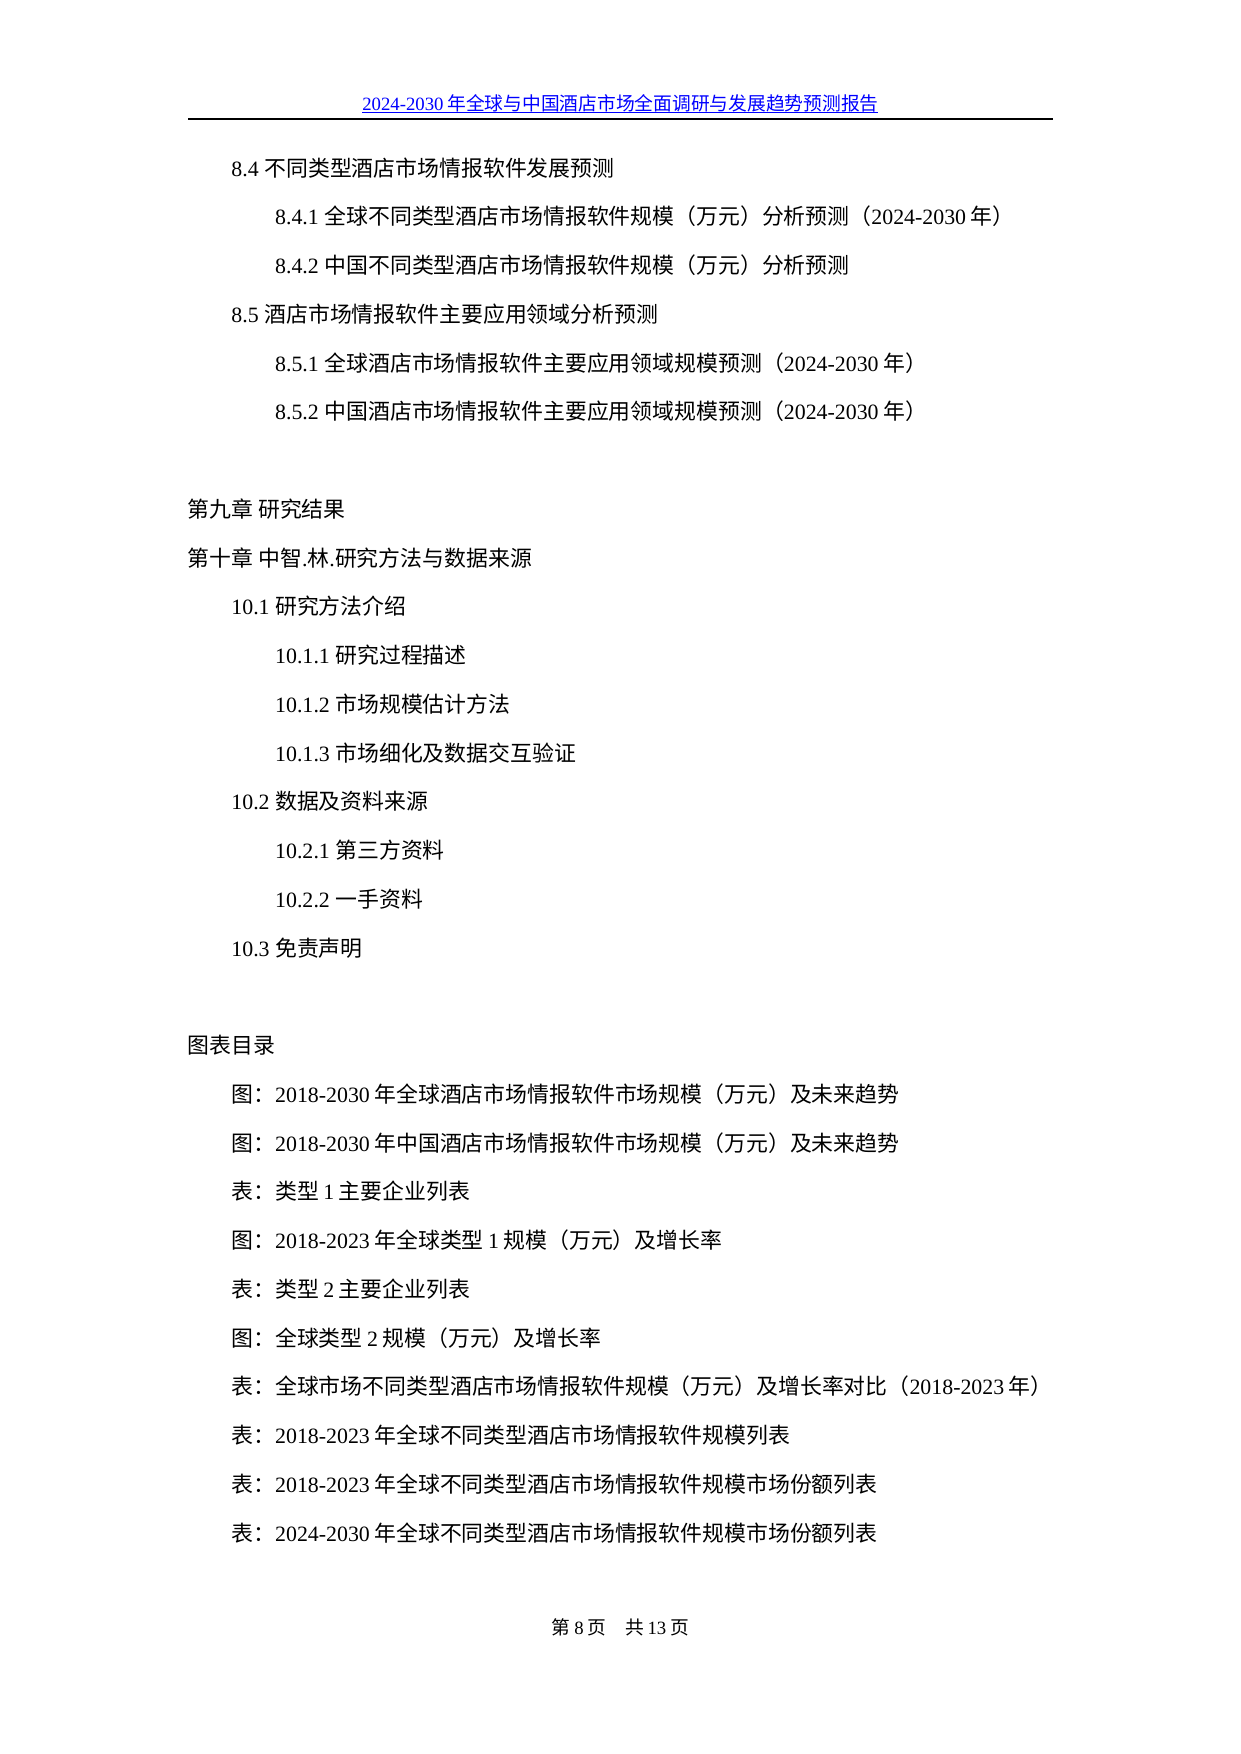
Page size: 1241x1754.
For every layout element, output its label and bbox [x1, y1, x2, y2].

text [187, 150, 1053, 1548]
